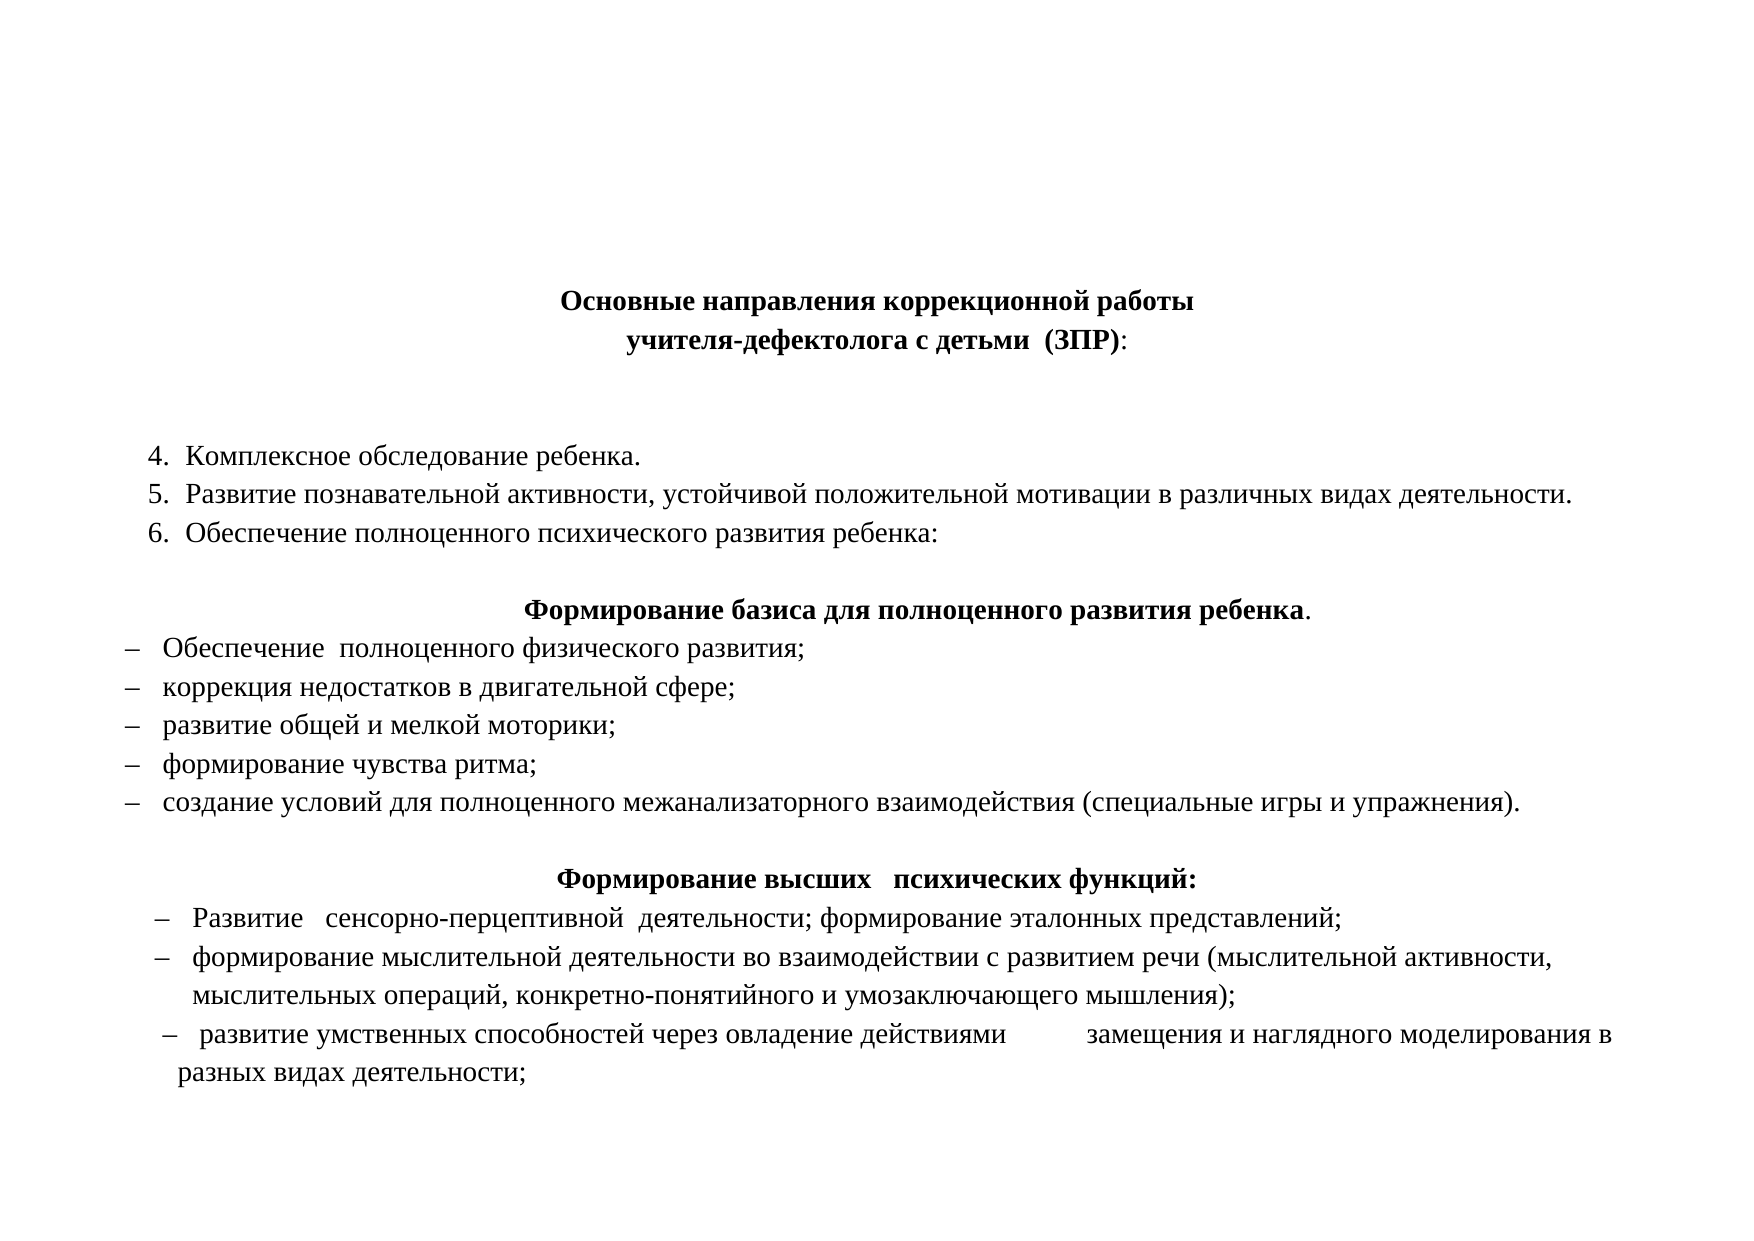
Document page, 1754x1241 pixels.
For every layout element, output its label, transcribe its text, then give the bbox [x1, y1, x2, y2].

list коррекция недостатков в двигательной сфере; [125, 669, 1636, 702]
text учителя-дефектолога с детьми (ЗПР): [118, 322, 1636, 356]
list создание условий для полноценного межанализаторного взаимодействия (специальные игры и упражнения). [125, 784, 1636, 818]
text Основные направления коррекционной работы [118, 283, 1636, 317]
list Комплексное обследование ребенка. [148, 438, 1636, 471]
list развитие общей и мелкой моторики; [125, 707, 1636, 741]
list Обеспечение полноценного психического развития ребенка: [148, 515, 1636, 548]
text Формирование высших психических функций: [118, 862, 1636, 895]
list Развитие познавательной активности, устойчивой положительной мотивации в различных видах деятельности. [148, 476, 1636, 510]
list формирование чувства ритма; [125, 746, 1636, 779]
text Формирование базиса для полноценного развития ребенка. [156, 592, 1636, 625]
list формирование мыслительной деятельности во взаимодействии с развитием речи (мыслительной активности, мыслительных операций, конкретно-понятийного и умозаключающего мышления); [154, 939, 1636, 1011]
list развитие умственных способностей через овладение действиями замещения и наглядного моделирования в разных видах деятельности; [162, 1016, 1636, 1088]
list Развитие сенсорно-перцептивной деятельности; формирование эталонных представлений; [154, 900, 1636, 934]
list Обеспечение полноценного физического развития; [125, 630, 1636, 664]
